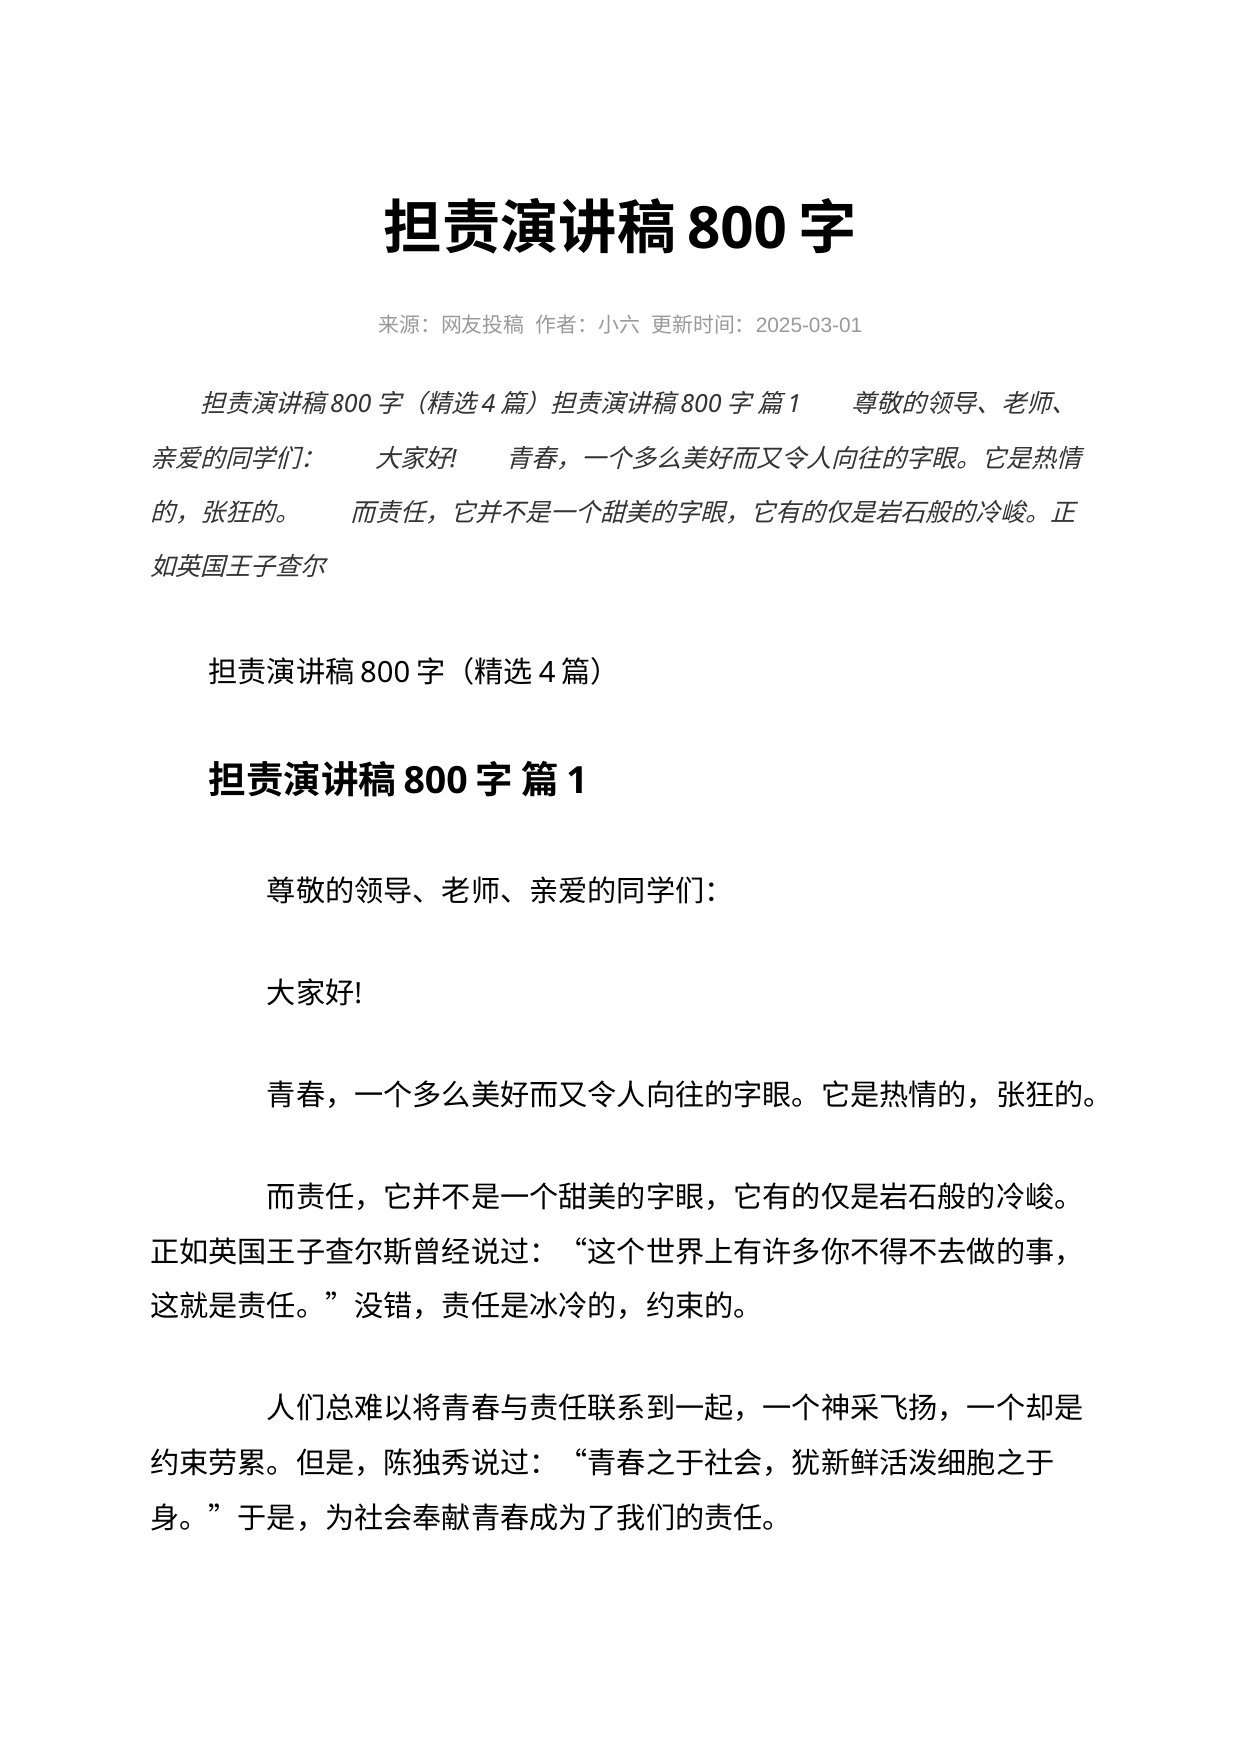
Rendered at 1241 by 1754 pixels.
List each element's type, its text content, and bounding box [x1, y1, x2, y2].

subtitle 担责演讲稿800字 [150, 181, 1090, 266]
text 青春，一个多么美好而又令人向往的字眼。它是热情的，张狂的。 [150, 1071, 1090, 1114]
text 大家好! [150, 969, 1090, 1012]
text 而责任，它并不是一个甜美的字眼，它有的仅是岩石般的冷峻。正如英国王子查尔斯曾经说过：“这个世界上有许多你不得不去做的事，这就是责任。”没错，责任是冰冷的，约束的。 [150, 1173, 1090, 1325]
text 人们总难以将青春与责任联系到一起，一个神采飞扬，一个却是约束劳累。但是，陈独秀说过：“青春之于社会，犹新鲜活泼细胞之于身。”于是，为社会奉献青春成为了我们的责任。 [150, 1385, 1090, 1537]
text 尊敬的领导、老师、亲爱的同学们： [150, 868, 1090, 910]
text 来源：网友投稿 作者：小六 更新时间：2025-03-01 [150, 313, 1090, 337]
text 担责演讲稿800字（精选4篇）担责演讲稿800字 篇1 尊敬的领导、老师、亲爱的同学们： 大家好! 青春，一个多么美好而又令人向往的字眼。它是热情的，张狂的。 而责任，它并不是一个甜美的字眼，它有的仅是岩石般的冷峻。正如英国王子查尔 [150, 384, 1090, 583]
text 担责演讲稿800字（精选4篇） [150, 648, 1090, 691]
text 担责演讲稿800字 篇1 [150, 750, 1090, 804]
